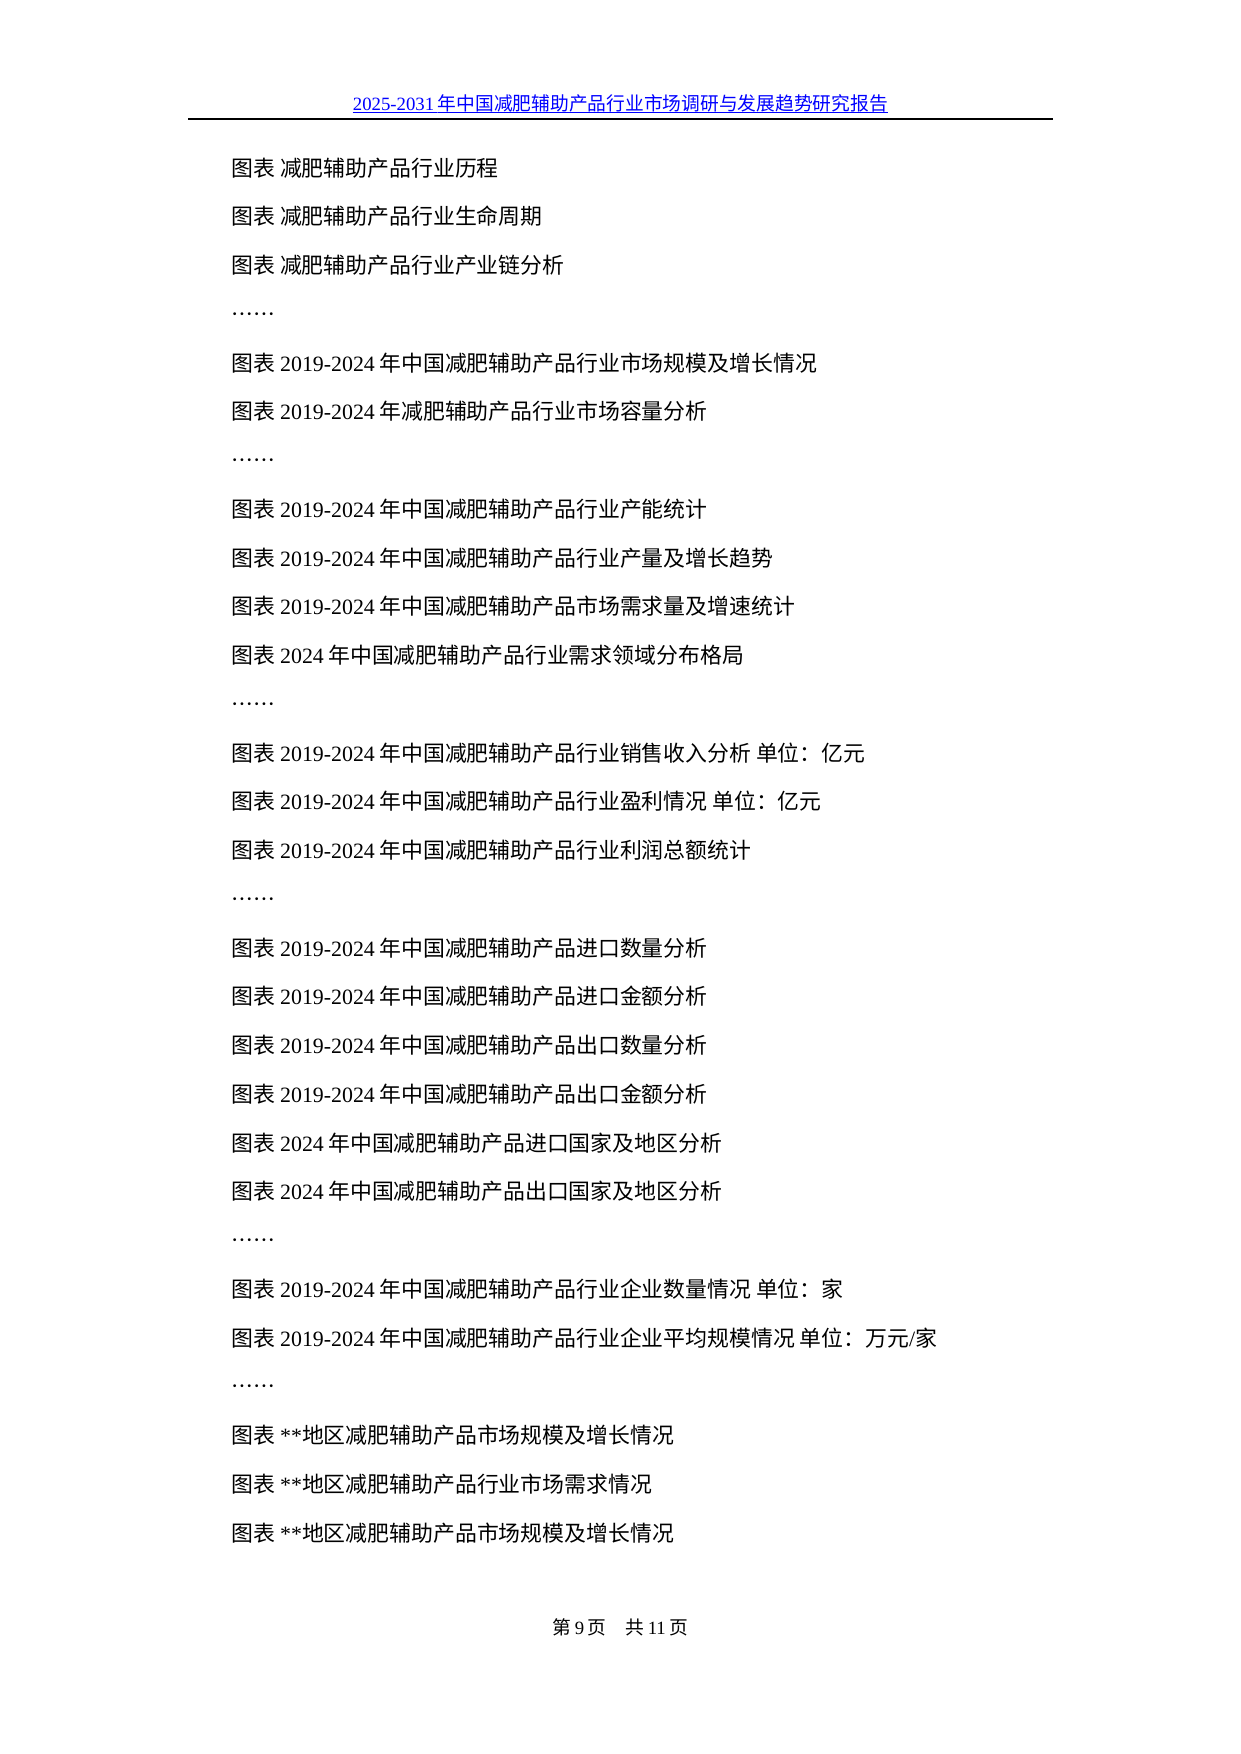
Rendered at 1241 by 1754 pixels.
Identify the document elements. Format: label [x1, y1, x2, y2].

text [187, 150, 1053, 1548]
